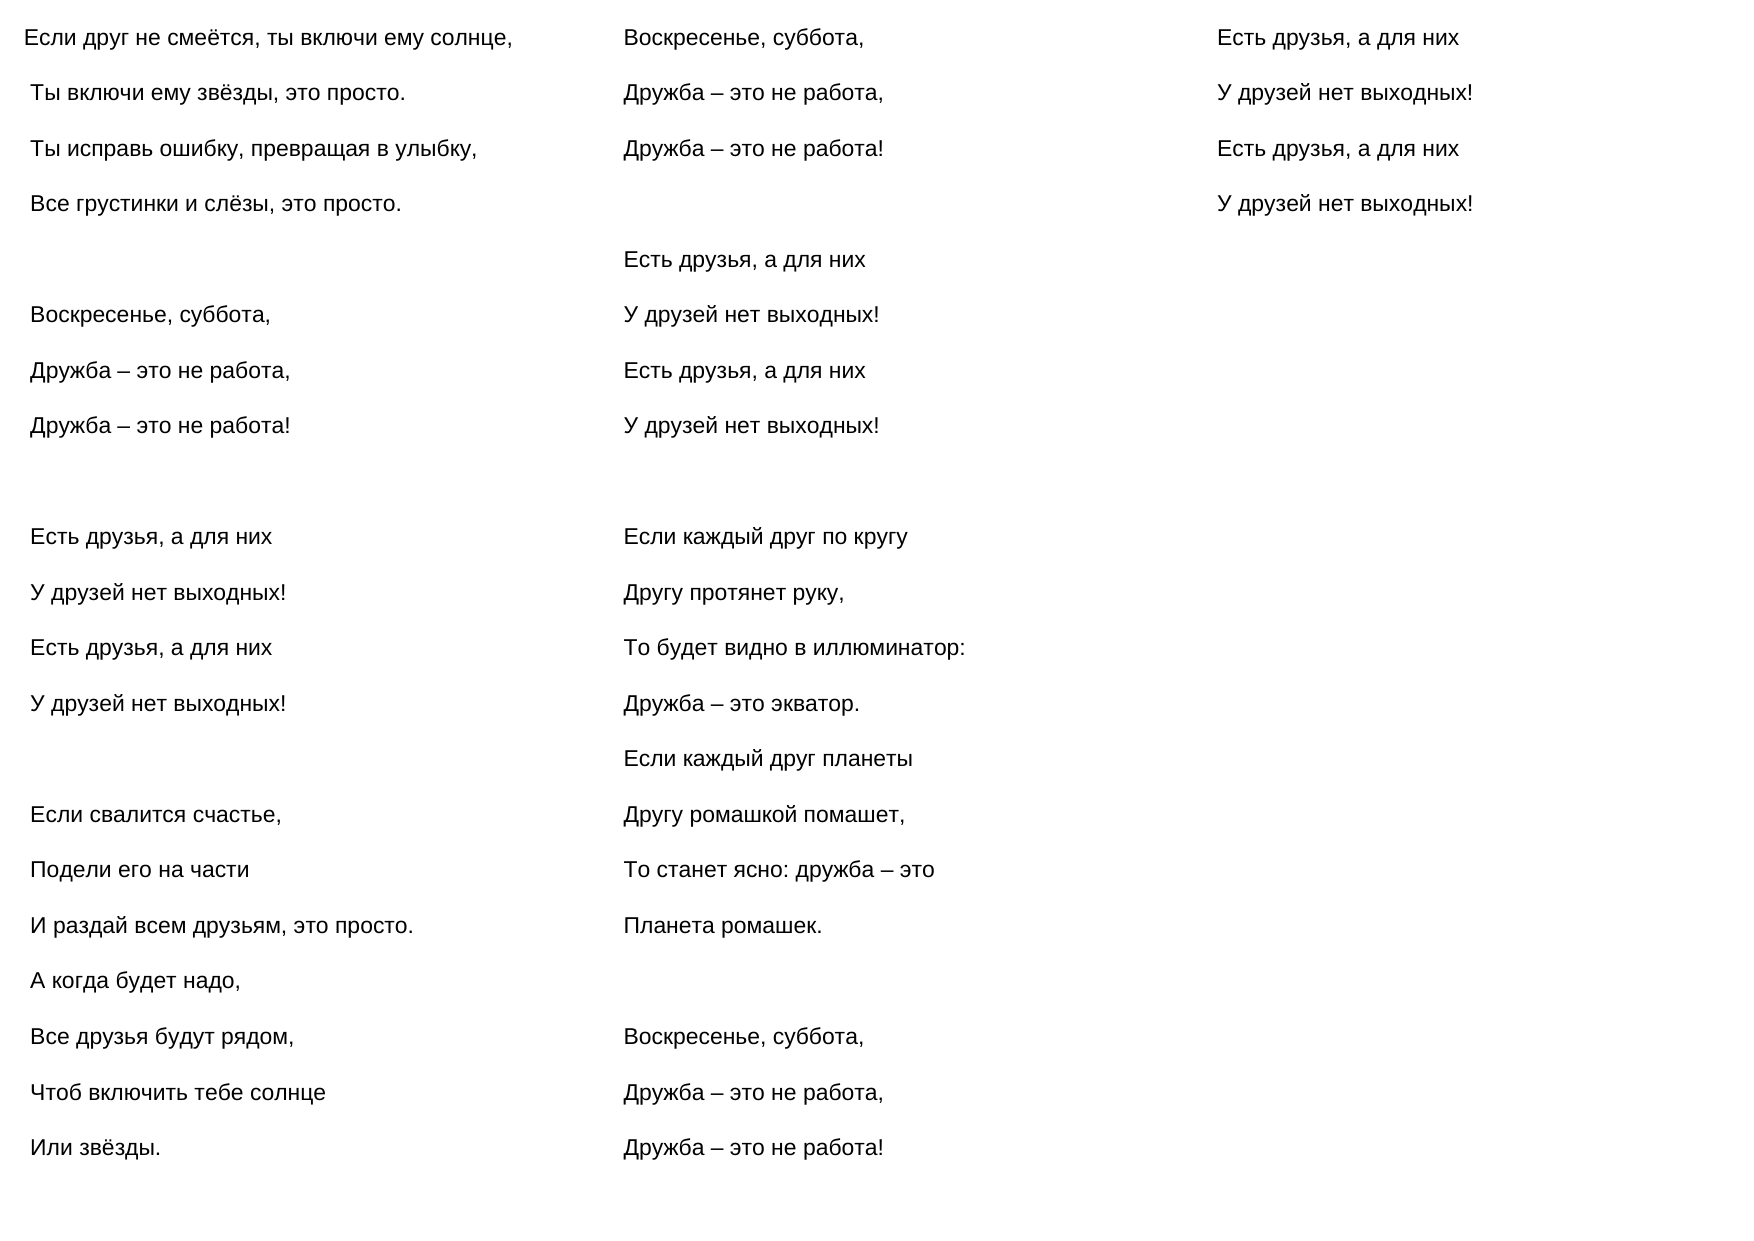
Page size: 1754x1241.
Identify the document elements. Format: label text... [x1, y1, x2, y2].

text Дружба – это не работа! [617, 1134, 1137, 1160]
text Все грустинки и слёзы, это просто. [24, 190, 543, 217]
text Дружба – это не работа! [617, 135, 1137, 161]
text Дружба – это экватор. [617, 690, 1137, 716]
text У друзей нет выходных! [617, 301, 1137, 328]
text А когда будет надо, [24, 967, 543, 994]
text У друзей нет выходных! [24, 579, 543, 605]
text Если друг не смеётся, ты включи ему солнце, [24, 24, 543, 50]
text То станет ясно: дружба – это [617, 856, 1137, 883]
text Дружба – это не работа! [24, 412, 543, 439]
text То будет видно в иллюминатор: [617, 634, 1137, 661]
text Есть друзья, а для них [617, 246, 1137, 272]
text У друзей нет выходных! [24, 690, 543, 716]
text Ты включи ему звёзды, это просто. [24, 79, 543, 106]
text Подели его на части [24, 856, 543, 883]
text Воскресенье, суббота, [24, 301, 543, 328]
text Воскресенье, суббота, [617, 24, 1137, 50]
text Чтоб включить тебе солнце [24, 1078, 543, 1105]
text Все друзья будут рядом, [24, 1023, 543, 1049]
text Ты исправь ошибку, превращая в улыбку, [24, 135, 543, 161]
text Воскресенье, суббота, [617, 1023, 1137, 1049]
text Есть друзья, а для них [24, 634, 543, 661]
text Если свалится счастье, [24, 801, 543, 827]
text Если каждый друг планеты [617, 745, 1137, 772]
text У друзей нет выходных! [1211, 79, 1730, 106]
text Дружба – это не работа, [617, 79, 1137, 106]
text У друзей нет выходных! [617, 412, 1137, 439]
text Если каждый друг по кругу [617, 523, 1137, 550]
text И раздай всем друзьям, это просто. [24, 912, 543, 938]
text Планета ромашек. [617, 912, 1137, 938]
text Есть друзья, а для них [617, 357, 1137, 383]
text У друзей нет выходных! [1211, 190, 1730, 217]
text Есть друзья, а для них [1211, 24, 1730, 50]
text Есть друзья, а для них [1211, 135, 1730, 161]
text Дружба – это не работа, [617, 1078, 1137, 1105]
text Другу протянет руку, [617, 579, 1137, 605]
text Дружба – это не работа, [24, 357, 543, 383]
text Другу ромашкой помашет, [617, 801, 1137, 827]
text Или звёзды. [24, 1134, 543, 1160]
text Есть друзья, а для них [24, 523, 543, 550]
